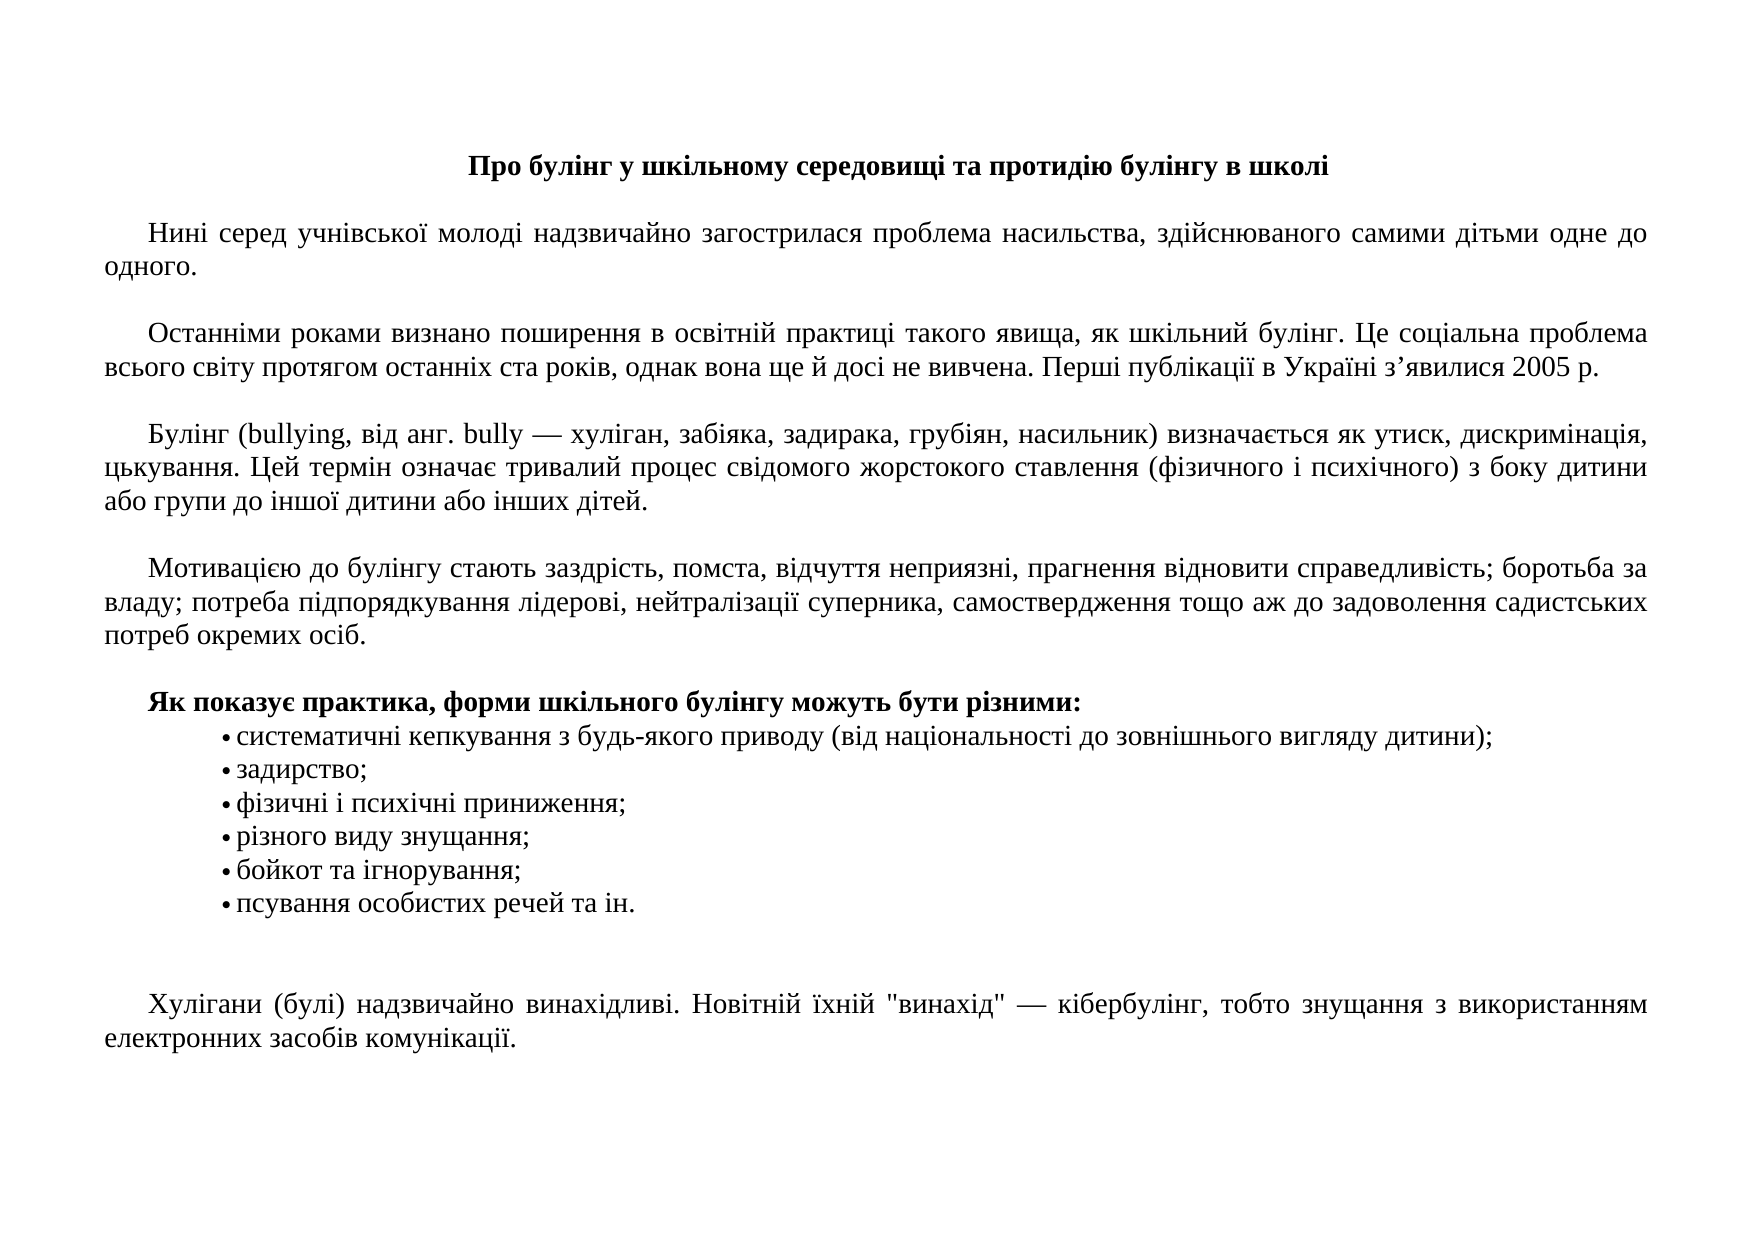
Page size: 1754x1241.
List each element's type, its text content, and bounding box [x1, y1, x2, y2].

list псування особистих речей та ін. [179, 886, 1648, 919]
text Хулігани (булі) надзвичайно винахідливі. Новітній їхній "винахід" — кібербулінг, тобто знущання з використанням електронних засобів комунікації. [104, 986, 1650, 1053]
list фізичні і психічні приниження; [179, 785, 1648, 818]
text Булінг (bullying, від анг. bully — хуліган, забіяка, задирака, грубіян, насильник) визначається як утиск, дискримінація, цькування. Цей термін означає тривалий процес свідомого жорстокого ставлення (фізичного і психічного) з боку дитини або групи до іншої дитини або інших дітей. [104, 416, 1650, 517]
text Як показує практика, форми шкільного булінгу можуть бути різними: [104, 684, 1650, 718]
list систематичні кепкування з будь-якого приводу (від національності до зовнішнього вигляду дитини); [179, 718, 1648, 751]
text Останніми роками визнано поширення в освітній практиці такого явища, як шкільний булінг. Це соціальна проблема всього світу протягом останніх ста років, однак вона ще й досі не вивчена. Перші публікації в Україні з’явилися 2005 р. [104, 315, 1650, 382]
list бойкот та ігнорування; [179, 852, 1648, 886]
text Мотивацією до булінгу стають заздрість, помста, відчуття неприязні, прагнення відновити справедливість; боротьба за владу; потреба підпорядкування лідерові, нейтралізації суперника, самоствердження тощо аж до задоволення садистських потреб окремих осіб. [104, 550, 1650, 651]
text Нині серед учнівської молоді надзвичайно загострилася проблема насильства, здійснюваного самими дітьми одне до одного. [104, 215, 1650, 282]
list задирство; [179, 751, 1648, 785]
text Про булінг у шкільному середовищі та протидію булінгу в школі [104, 148, 1650, 181]
list різного виду знущання; [179, 818, 1648, 852]
